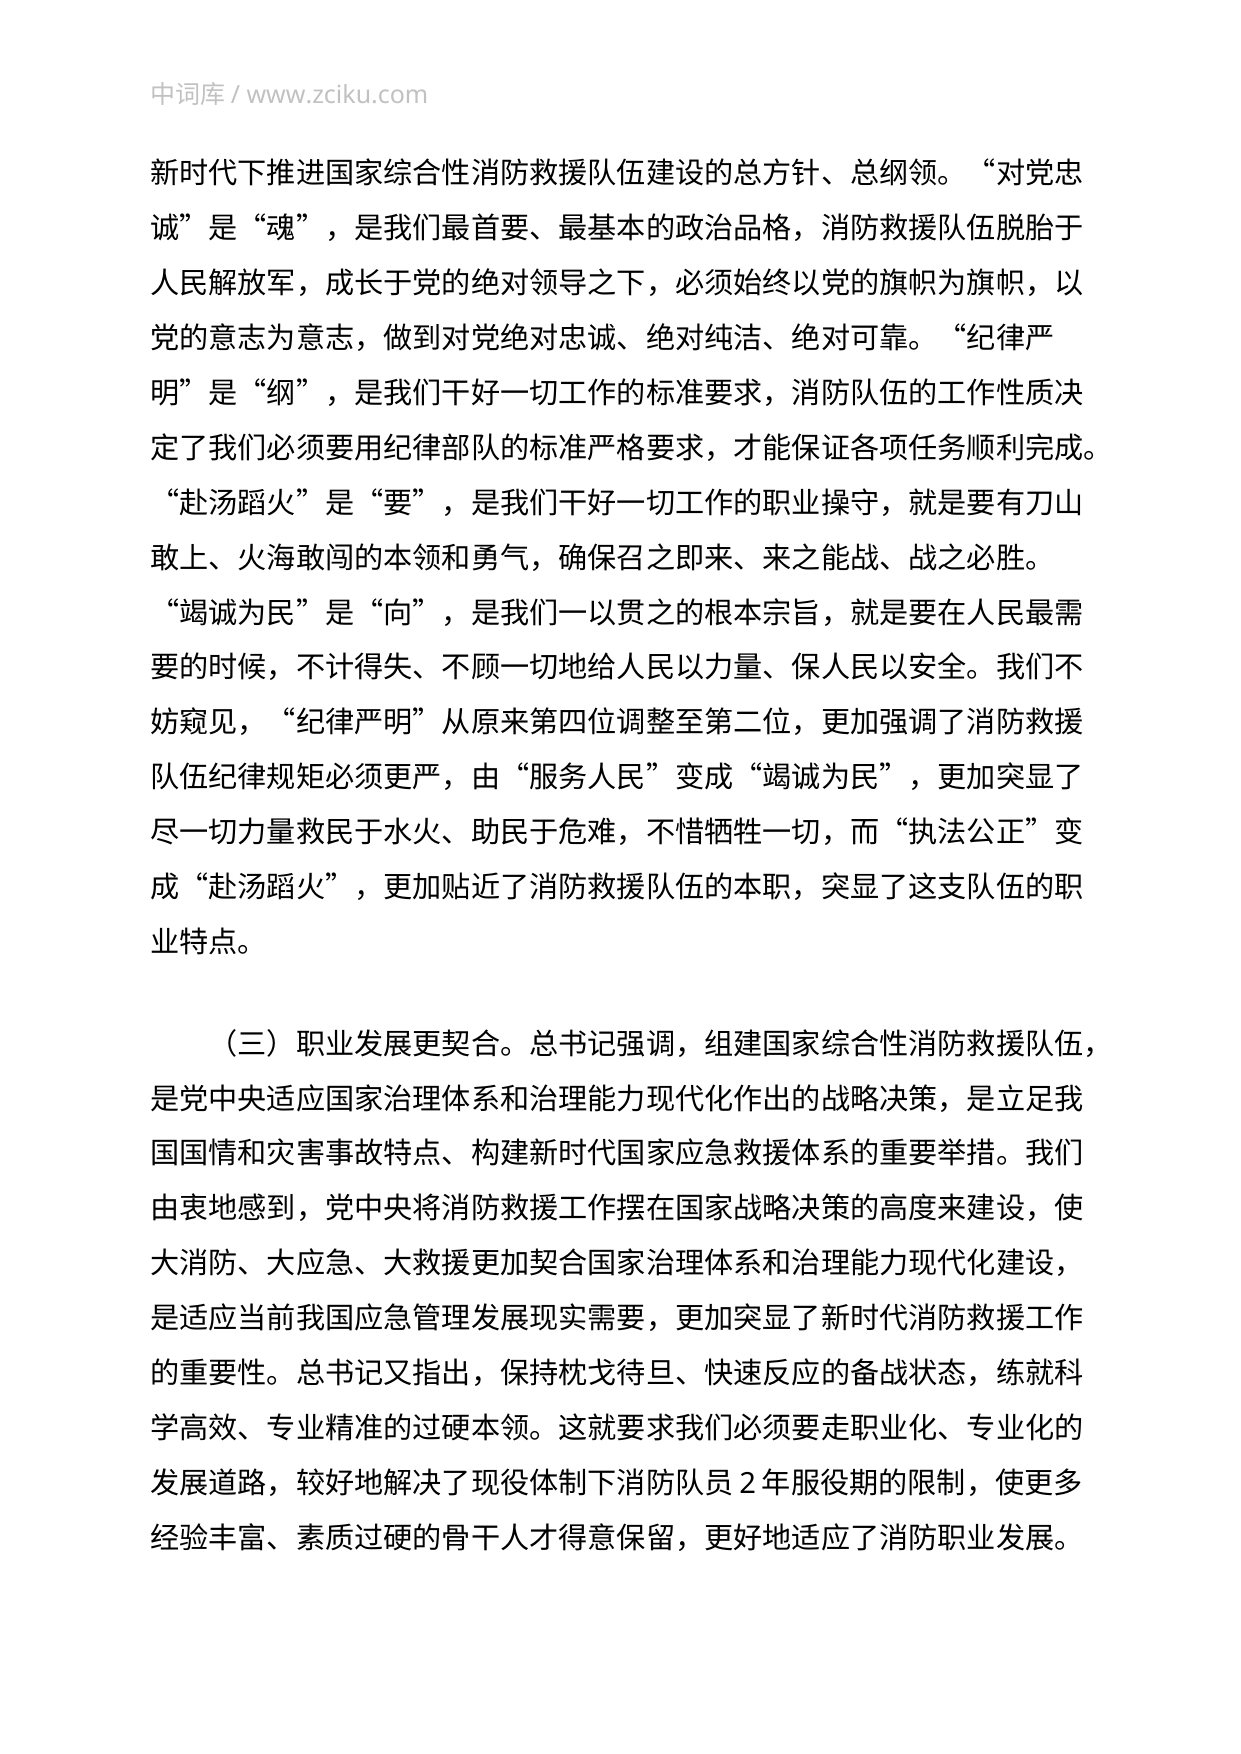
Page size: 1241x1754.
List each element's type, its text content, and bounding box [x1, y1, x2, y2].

text （三）职业发展更契合。总书记强调，组建国家综合性消防救援队伍，是党中央适应国家治理体系和治理能力现代化作出的战略决策，是立足我国国情和灾害事故特点、构建新时代国家应急救援体系的重要举措。我们由衷地感到，党中央将消防救援工作摆在国家战略决策的高度来建设，使大消防、大应急、大救援更加契合国家治理体系和治理能力现代化建设，是适应当前我国应急管理发展现实需要，更加突显了新时代消防救援工作的重要性。总书记又指出，保持枕戈待旦、快速反应的备战状态，练就科学高效、专业精准的过硬本领。这就要求我们必须要走职业化、专业化的发展道路，较好地解决了现役体制下消防队员2年服役期的限制，使更多经验丰富、素质过硬的骨干人才得意保留，更好地适应了消防职业发展。 [150, 1020, 1090, 1557]
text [150, 150, 1090, 961]
